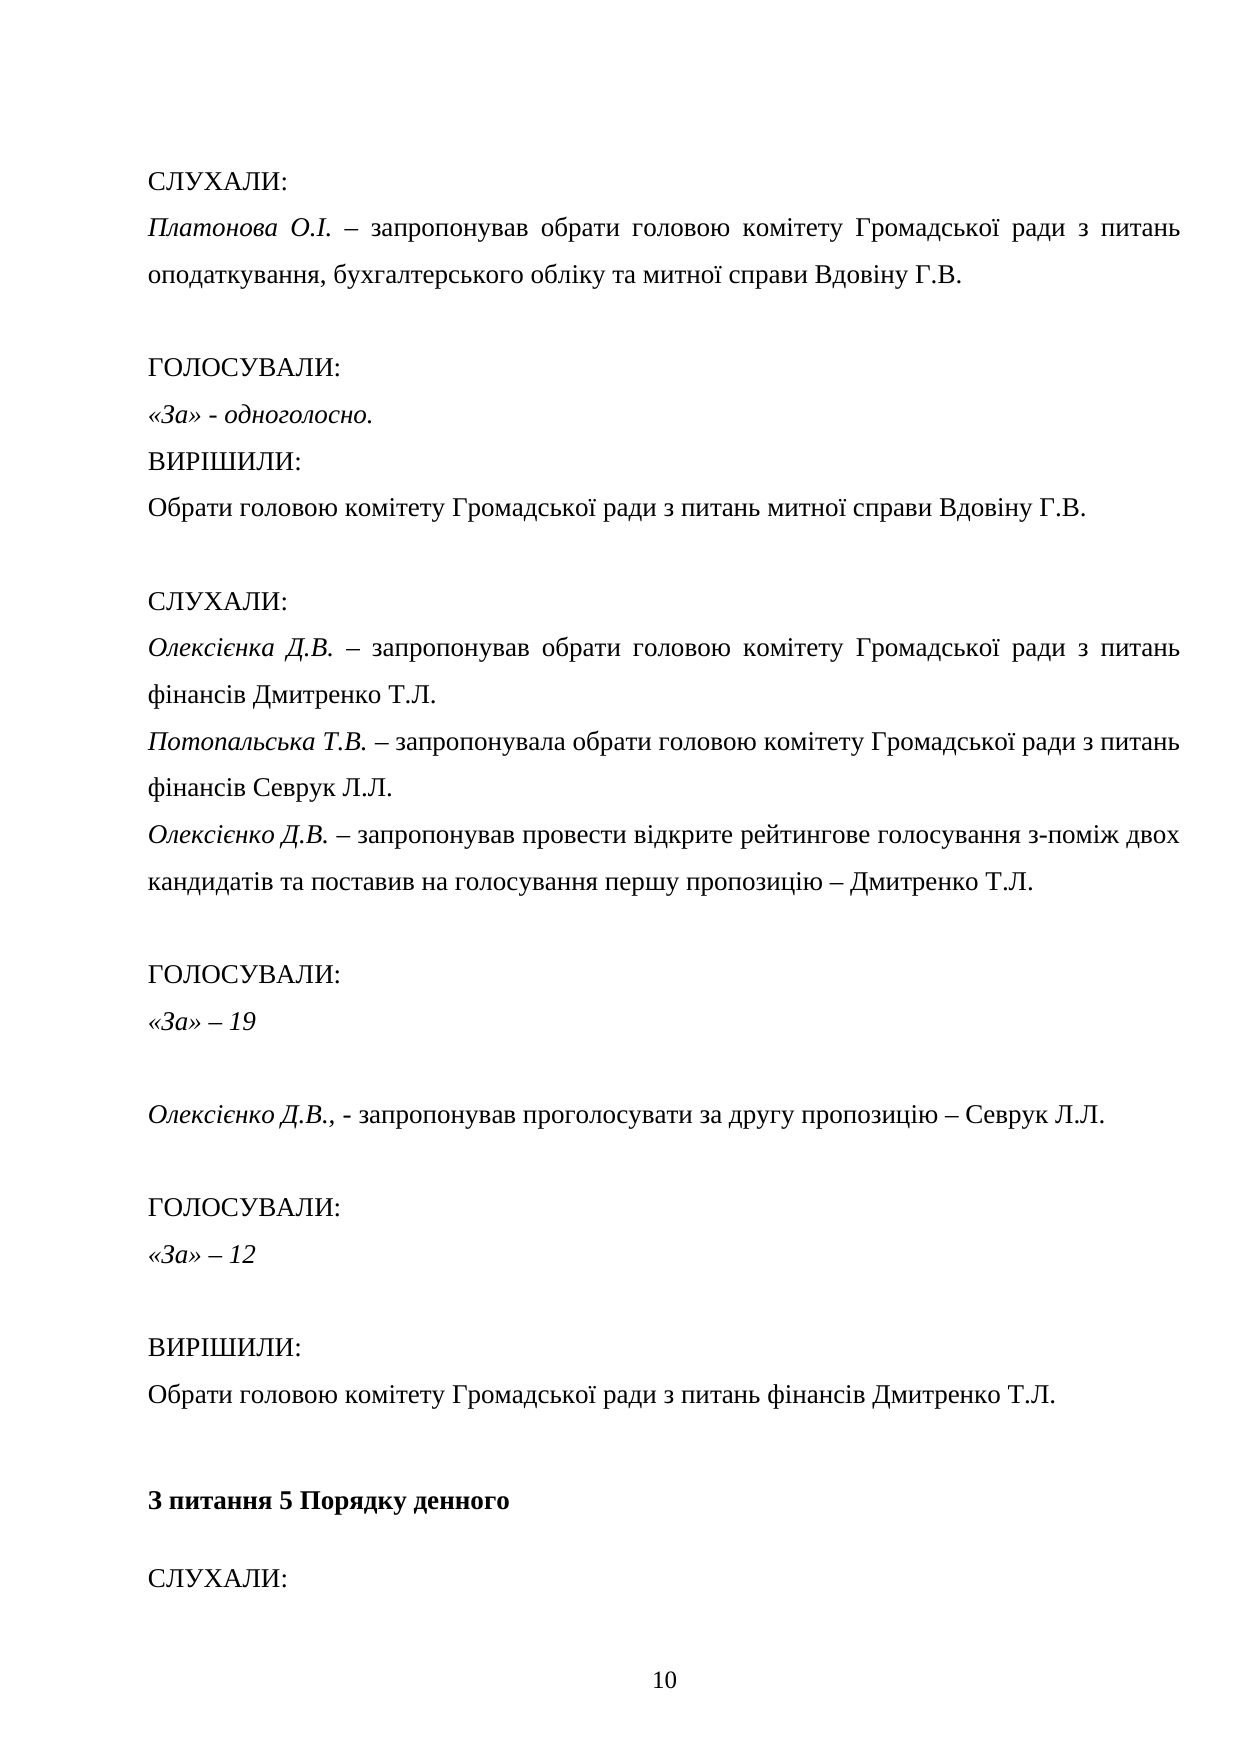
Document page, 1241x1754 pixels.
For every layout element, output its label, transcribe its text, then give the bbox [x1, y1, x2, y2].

text ГОЛОСУВАЛИ: [148, 351, 1181, 383]
text Олексієнко Д.В., - запропонував проголосувати за другу пропозицію – Севрук Л.Л. [148, 1098, 1181, 1129]
text СЛУХАЛИ: [148, 165, 1181, 196]
text Обрати головою комітету Громадської ради з питань фінансів Дмитренко Т.Л. [148, 1378, 1181, 1409]
text «За» - одноголосно. [148, 398, 1181, 429]
text Олексієнко Д.В. – запропонував провести відкрите рейтингове голосування з-поміж двох кандидатів та поставив на голосування першу пропозицію – Дмитренко Т.Л. [148, 818, 1181, 896]
text Платонова О.І. – запропонував обрати головою комітету Громадської ради з питань оподаткування, бухгалтерського обліку та митної справи Вдовіну Г.В. [148, 211, 1181, 289]
text «За» – 12 [148, 1238, 1181, 1269]
text Олексієнка Д.В. – запропонував обрати головою комітету Громадської ради з питань фінансів Дмитренко Т.Л. [148, 631, 1181, 709]
text ГОЛОСУВАЛИ: [148, 958, 1181, 989]
text «За» – 19 [148, 1005, 1181, 1036]
text СЛУХАЛИ: [148, 585, 1181, 616]
text Обрати головою комітету Громадської ради з питань митної справи Вдовіну Г.В. [148, 491, 1181, 523]
text ГОЛОСУВАЛИ: [148, 1191, 1181, 1223]
text ВИРІШИЛИ: [148, 1331, 1181, 1363]
text СЛУХАЛИ: [148, 1562, 1181, 1593]
text З питання 5 Порядку денного [148, 1484, 1181, 1515]
text ВИРІШИЛИ: [148, 445, 1181, 476]
text Потопальська Т.В. – запропонувала обрати головою комітету Громадської ради з питань фінансів Севрук Л.Л. [148, 725, 1181, 803]
